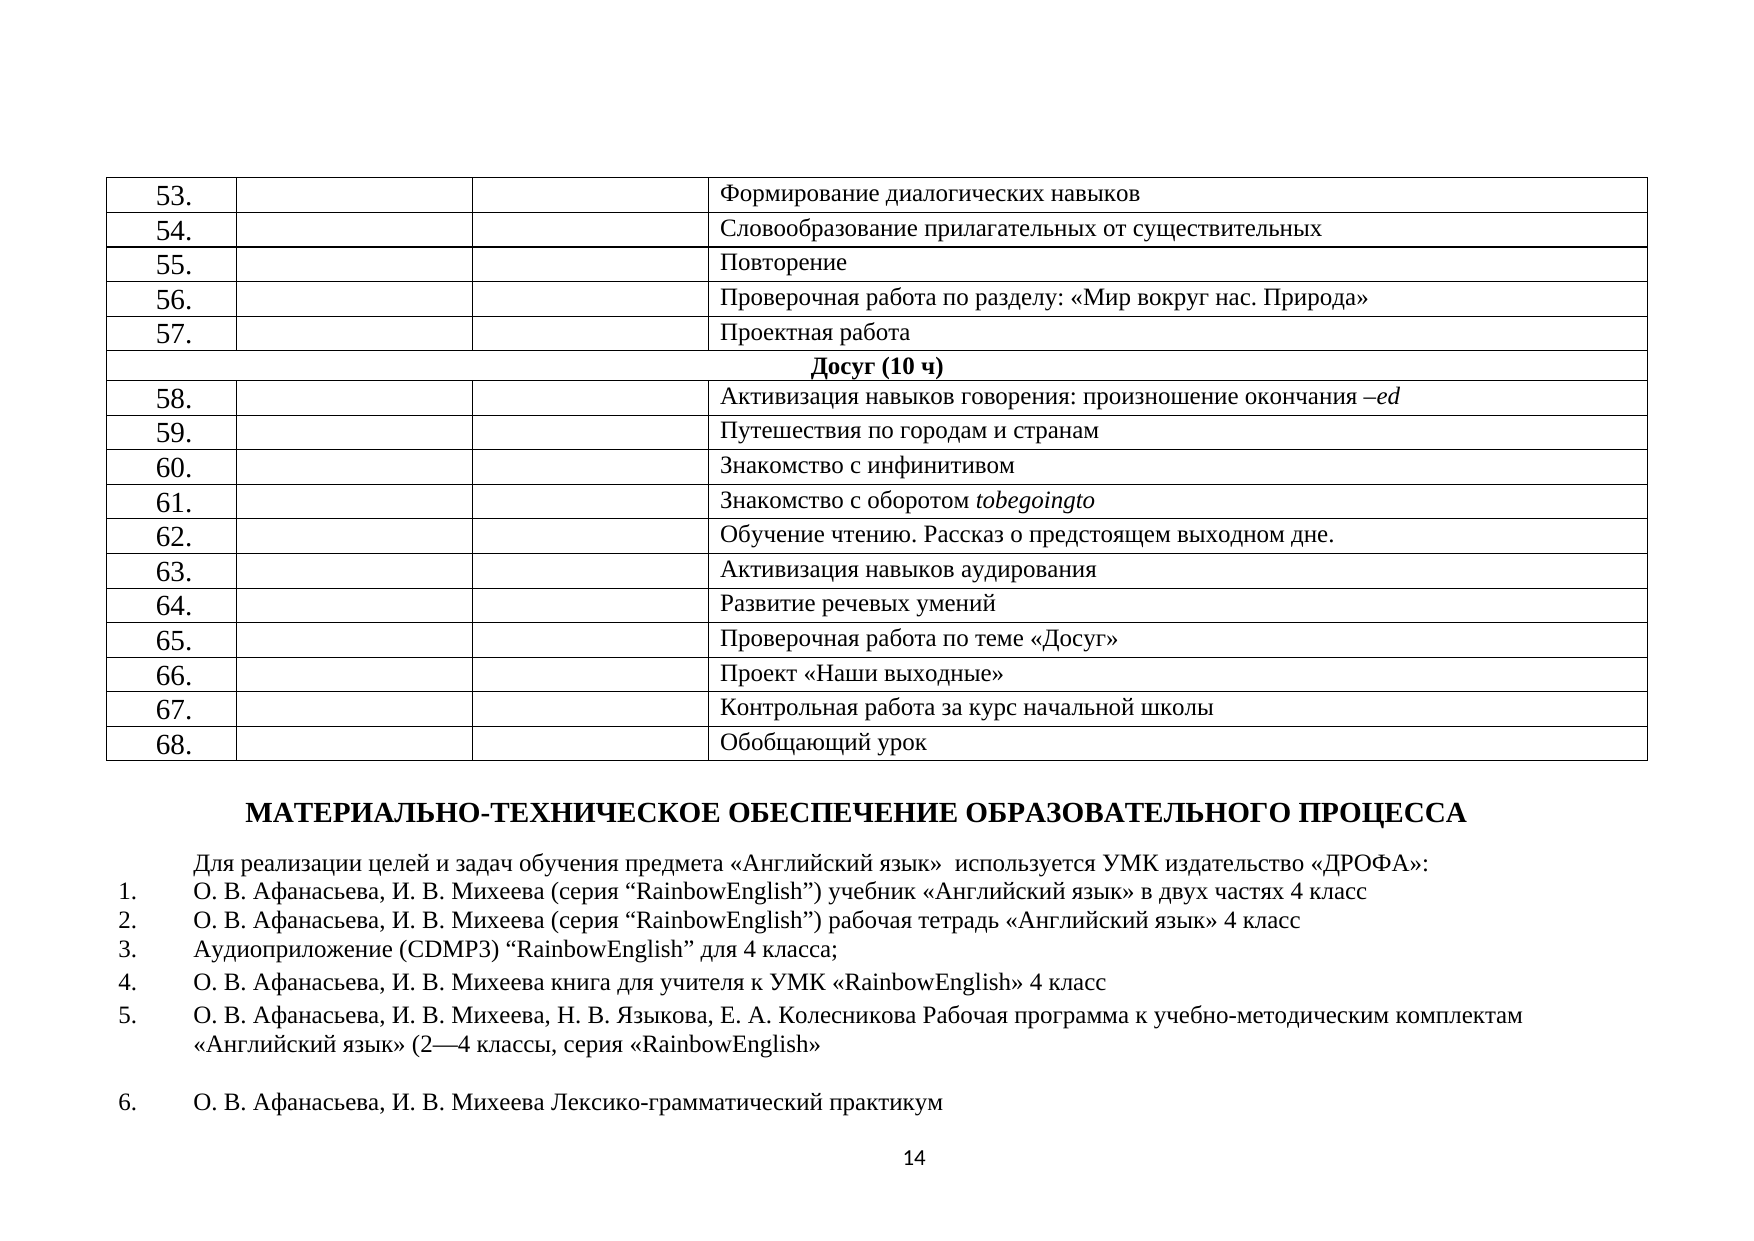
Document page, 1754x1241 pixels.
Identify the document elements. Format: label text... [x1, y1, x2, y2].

table_cell [107, 450, 236, 484]
table_cell Проектная работа [709, 317, 1647, 350]
table_cell Активизация навыков говорения: произношение окончания –ed [709, 381, 1647, 414]
table_cell [473, 450, 708, 484]
table_cell Активизация навыков аудирования [709, 554, 1647, 587]
table_cell Формирование диалогических навыков [709, 178, 1647, 212]
table_cell [237, 589, 472, 622]
table_cell [237, 554, 472, 587]
table_cell [237, 248, 472, 281]
table_cell [107, 416, 236, 449]
table_cell [237, 178, 472, 212]
text МАТЕРИАЛЬНО-ТЕХНИЧЕСКОЕ ОБЕСПЕЧЕНИЕ ОБРАЗОВАТЕЛЬНОГО ПРОЦЕССА [118, 795, 1595, 828]
table_cell Обобщающий урок [709, 727, 1647, 760]
table_cell [237, 213, 472, 246]
table_cell [473, 554, 708, 587]
table_cell [237, 727, 472, 760]
table_cell [237, 623, 472, 657]
table_cell Обучение чтению. Рассказ о предстоящем выходном дне. [709, 519, 1647, 553]
table_cell Проверочная работа по теме «Досуг» [709, 623, 1647, 657]
table_cell [107, 178, 236, 212]
table_cell Словообразование прилагательных от существительных [709, 213, 1647, 246]
table_cell [473, 282, 708, 316]
table_cell [107, 554, 236, 587]
table_cell [107, 727, 236, 760]
table_cell [107, 589, 236, 622]
table_cell [237, 658, 472, 691]
list O. В. Афанасьева, И. В. Михеева Лексико-грамматический практикум [118, 1087, 1636, 1115]
table_cell [237, 416, 472, 449]
table_cell [473, 658, 708, 691]
table_cell [107, 485, 236, 518]
list O. В. Афанасьева, И. В. Михеева (серия “RainbowEnglish”) рабочая тетрадь «Английский язык» 4 класс [118, 905, 1636, 934]
table_cell [473, 589, 708, 622]
table_cell [473, 727, 708, 760]
table_cell [473, 416, 708, 449]
table_cell [107, 692, 236, 726]
table_cell Развитие речевых умений [709, 589, 1647, 622]
table_cell [237, 519, 472, 553]
table_cell [237, 692, 472, 726]
table_cell Путешествия по городам и странам [709, 416, 1647, 449]
table_cell [107, 623, 236, 657]
table_cell [107, 248, 236, 281]
table_cell [237, 282, 472, 316]
list О. В. Афанасьева, И. В. Михеева, Н. В. Языкова, Е. А. Колесникова Рабочая программа к учебно-методическим комплектам «Английский язык» (2—4 классы, серия «RainbowEnglish» [118, 1000, 1636, 1057]
table_cell [473, 623, 708, 657]
table_cell [473, 519, 708, 553]
table_cell Проверочная работа по разделу: «Мир вокруг нас. Природа» [709, 282, 1647, 316]
table_cell [237, 450, 472, 484]
table_cell [107, 213, 236, 246]
table_cell [473, 178, 708, 212]
table_cell Повторение [709, 248, 1647, 281]
table_cell Досуг (10 ч) [107, 351, 1647, 380]
table_cell [473, 485, 708, 518]
table_cell [107, 658, 236, 691]
table_cell [473, 381, 708, 414]
text Для реализации целей и задач обучения предмета «Английский язык» используется УМК издательство «ДРОФА»: [118, 848, 1636, 876]
table_cell [107, 381, 236, 414]
table_cell [107, 317, 236, 350]
table_cell Проект «Наши выходные» [709, 658, 1647, 691]
table_cell Знакомство с оборотом tobegoingto [709, 485, 1647, 518]
table_cell [473, 213, 708, 246]
table_cell [107, 519, 236, 553]
table_cell [237, 381, 472, 414]
list O. В. Афанасьева, И. В. Михеева книга для учителя к УМК «RainbowEnglish» 4 класс [118, 967, 1636, 996]
list Аудиоприложение (CDMP3) “RainbowEnglish” для 4 класса; [118, 934, 1636, 963]
table_cell [473, 317, 708, 350]
table_cell [237, 317, 472, 350]
table_cell [107, 282, 236, 316]
table_cell [237, 485, 472, 518]
list O. В. Афанасьева, И. В. Михеева (серия “RainbowEnglish”) учебник «Английский язык» в двух частях 4 класс [118, 876, 1636, 905]
table_cell [473, 248, 708, 281]
table_cell [473, 692, 708, 726]
table_cell Знакомство с инфинитивом [709, 450, 1647, 484]
table_cell Контрольная работа за курс начальной школы [709, 692, 1647, 726]
